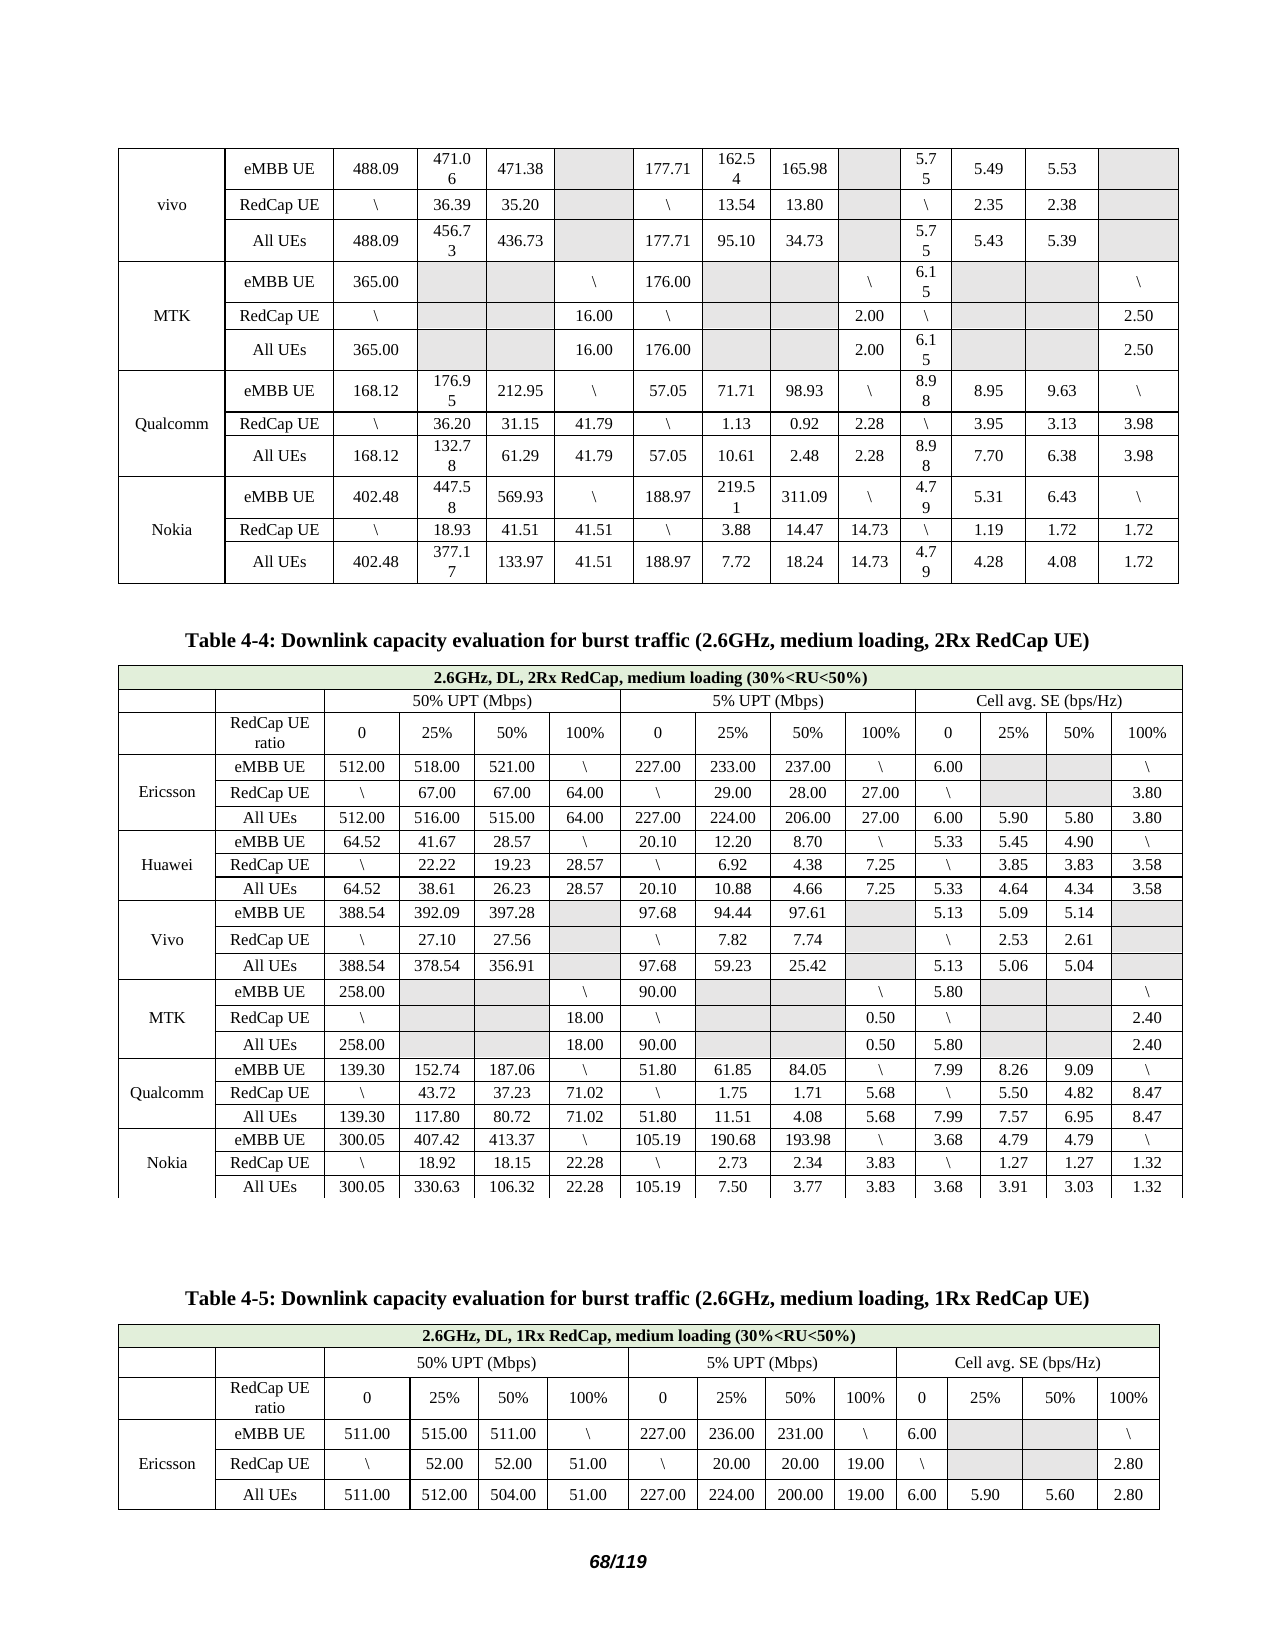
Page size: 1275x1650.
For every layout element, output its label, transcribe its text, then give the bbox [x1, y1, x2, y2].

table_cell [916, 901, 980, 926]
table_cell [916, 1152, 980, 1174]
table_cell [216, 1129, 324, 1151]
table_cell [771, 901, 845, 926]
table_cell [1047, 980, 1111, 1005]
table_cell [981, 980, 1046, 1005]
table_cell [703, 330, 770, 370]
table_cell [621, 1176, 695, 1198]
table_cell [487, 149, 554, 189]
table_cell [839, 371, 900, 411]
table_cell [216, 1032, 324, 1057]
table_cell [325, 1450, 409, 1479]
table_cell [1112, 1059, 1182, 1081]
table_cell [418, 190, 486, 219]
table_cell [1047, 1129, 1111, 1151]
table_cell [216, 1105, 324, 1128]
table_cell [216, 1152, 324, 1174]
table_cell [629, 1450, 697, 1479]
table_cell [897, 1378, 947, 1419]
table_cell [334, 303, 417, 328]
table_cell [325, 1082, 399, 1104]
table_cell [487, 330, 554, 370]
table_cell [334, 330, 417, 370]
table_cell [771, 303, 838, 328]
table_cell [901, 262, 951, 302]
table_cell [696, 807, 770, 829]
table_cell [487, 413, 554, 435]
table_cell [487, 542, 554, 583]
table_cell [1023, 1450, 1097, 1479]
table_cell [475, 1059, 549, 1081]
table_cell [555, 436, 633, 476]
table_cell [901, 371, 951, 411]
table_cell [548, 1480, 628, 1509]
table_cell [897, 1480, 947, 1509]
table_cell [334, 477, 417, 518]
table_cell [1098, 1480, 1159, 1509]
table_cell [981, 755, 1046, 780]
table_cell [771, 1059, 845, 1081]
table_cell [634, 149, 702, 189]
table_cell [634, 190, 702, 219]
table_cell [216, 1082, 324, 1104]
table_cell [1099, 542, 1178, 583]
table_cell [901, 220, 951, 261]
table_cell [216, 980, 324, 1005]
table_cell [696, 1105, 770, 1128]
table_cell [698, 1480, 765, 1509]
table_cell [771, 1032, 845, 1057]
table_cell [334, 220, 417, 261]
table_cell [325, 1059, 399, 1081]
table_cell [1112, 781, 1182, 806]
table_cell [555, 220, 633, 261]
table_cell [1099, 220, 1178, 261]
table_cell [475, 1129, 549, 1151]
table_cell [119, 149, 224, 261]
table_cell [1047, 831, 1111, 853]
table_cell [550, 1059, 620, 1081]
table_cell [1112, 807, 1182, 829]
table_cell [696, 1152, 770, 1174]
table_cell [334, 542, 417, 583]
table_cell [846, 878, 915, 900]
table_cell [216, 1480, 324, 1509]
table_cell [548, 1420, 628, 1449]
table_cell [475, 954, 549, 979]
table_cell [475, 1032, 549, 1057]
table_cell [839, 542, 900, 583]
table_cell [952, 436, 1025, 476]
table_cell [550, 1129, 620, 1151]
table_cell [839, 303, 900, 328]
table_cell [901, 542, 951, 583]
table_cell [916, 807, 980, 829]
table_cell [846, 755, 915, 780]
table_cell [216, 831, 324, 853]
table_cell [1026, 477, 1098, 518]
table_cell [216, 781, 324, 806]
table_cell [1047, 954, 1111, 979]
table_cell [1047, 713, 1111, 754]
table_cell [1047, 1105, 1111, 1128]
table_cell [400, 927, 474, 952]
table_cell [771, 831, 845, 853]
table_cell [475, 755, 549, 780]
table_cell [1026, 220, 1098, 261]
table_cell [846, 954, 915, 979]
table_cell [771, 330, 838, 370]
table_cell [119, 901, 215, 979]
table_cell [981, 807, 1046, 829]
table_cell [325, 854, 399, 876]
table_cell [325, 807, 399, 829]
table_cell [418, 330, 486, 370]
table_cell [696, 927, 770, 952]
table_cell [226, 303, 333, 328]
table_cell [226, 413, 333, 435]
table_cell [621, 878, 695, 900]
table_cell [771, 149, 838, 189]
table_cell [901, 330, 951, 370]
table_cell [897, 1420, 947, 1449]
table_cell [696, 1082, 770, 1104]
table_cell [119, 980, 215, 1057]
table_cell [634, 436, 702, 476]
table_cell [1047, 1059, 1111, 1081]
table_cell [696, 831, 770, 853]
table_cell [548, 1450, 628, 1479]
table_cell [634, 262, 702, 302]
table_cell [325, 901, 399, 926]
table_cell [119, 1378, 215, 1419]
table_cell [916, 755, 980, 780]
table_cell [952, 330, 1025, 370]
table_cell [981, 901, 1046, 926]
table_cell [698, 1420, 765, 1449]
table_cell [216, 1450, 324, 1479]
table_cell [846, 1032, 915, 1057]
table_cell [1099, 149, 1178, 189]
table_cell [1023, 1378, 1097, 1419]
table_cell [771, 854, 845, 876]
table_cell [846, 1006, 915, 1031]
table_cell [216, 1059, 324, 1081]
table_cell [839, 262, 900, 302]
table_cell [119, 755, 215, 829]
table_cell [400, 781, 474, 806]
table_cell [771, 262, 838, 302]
text Table 4-5: Downlink capacity evaluation for burst traffic (2.6GHz, medium loading, 1Rx RedCap UE) [118, 1286, 1157, 1310]
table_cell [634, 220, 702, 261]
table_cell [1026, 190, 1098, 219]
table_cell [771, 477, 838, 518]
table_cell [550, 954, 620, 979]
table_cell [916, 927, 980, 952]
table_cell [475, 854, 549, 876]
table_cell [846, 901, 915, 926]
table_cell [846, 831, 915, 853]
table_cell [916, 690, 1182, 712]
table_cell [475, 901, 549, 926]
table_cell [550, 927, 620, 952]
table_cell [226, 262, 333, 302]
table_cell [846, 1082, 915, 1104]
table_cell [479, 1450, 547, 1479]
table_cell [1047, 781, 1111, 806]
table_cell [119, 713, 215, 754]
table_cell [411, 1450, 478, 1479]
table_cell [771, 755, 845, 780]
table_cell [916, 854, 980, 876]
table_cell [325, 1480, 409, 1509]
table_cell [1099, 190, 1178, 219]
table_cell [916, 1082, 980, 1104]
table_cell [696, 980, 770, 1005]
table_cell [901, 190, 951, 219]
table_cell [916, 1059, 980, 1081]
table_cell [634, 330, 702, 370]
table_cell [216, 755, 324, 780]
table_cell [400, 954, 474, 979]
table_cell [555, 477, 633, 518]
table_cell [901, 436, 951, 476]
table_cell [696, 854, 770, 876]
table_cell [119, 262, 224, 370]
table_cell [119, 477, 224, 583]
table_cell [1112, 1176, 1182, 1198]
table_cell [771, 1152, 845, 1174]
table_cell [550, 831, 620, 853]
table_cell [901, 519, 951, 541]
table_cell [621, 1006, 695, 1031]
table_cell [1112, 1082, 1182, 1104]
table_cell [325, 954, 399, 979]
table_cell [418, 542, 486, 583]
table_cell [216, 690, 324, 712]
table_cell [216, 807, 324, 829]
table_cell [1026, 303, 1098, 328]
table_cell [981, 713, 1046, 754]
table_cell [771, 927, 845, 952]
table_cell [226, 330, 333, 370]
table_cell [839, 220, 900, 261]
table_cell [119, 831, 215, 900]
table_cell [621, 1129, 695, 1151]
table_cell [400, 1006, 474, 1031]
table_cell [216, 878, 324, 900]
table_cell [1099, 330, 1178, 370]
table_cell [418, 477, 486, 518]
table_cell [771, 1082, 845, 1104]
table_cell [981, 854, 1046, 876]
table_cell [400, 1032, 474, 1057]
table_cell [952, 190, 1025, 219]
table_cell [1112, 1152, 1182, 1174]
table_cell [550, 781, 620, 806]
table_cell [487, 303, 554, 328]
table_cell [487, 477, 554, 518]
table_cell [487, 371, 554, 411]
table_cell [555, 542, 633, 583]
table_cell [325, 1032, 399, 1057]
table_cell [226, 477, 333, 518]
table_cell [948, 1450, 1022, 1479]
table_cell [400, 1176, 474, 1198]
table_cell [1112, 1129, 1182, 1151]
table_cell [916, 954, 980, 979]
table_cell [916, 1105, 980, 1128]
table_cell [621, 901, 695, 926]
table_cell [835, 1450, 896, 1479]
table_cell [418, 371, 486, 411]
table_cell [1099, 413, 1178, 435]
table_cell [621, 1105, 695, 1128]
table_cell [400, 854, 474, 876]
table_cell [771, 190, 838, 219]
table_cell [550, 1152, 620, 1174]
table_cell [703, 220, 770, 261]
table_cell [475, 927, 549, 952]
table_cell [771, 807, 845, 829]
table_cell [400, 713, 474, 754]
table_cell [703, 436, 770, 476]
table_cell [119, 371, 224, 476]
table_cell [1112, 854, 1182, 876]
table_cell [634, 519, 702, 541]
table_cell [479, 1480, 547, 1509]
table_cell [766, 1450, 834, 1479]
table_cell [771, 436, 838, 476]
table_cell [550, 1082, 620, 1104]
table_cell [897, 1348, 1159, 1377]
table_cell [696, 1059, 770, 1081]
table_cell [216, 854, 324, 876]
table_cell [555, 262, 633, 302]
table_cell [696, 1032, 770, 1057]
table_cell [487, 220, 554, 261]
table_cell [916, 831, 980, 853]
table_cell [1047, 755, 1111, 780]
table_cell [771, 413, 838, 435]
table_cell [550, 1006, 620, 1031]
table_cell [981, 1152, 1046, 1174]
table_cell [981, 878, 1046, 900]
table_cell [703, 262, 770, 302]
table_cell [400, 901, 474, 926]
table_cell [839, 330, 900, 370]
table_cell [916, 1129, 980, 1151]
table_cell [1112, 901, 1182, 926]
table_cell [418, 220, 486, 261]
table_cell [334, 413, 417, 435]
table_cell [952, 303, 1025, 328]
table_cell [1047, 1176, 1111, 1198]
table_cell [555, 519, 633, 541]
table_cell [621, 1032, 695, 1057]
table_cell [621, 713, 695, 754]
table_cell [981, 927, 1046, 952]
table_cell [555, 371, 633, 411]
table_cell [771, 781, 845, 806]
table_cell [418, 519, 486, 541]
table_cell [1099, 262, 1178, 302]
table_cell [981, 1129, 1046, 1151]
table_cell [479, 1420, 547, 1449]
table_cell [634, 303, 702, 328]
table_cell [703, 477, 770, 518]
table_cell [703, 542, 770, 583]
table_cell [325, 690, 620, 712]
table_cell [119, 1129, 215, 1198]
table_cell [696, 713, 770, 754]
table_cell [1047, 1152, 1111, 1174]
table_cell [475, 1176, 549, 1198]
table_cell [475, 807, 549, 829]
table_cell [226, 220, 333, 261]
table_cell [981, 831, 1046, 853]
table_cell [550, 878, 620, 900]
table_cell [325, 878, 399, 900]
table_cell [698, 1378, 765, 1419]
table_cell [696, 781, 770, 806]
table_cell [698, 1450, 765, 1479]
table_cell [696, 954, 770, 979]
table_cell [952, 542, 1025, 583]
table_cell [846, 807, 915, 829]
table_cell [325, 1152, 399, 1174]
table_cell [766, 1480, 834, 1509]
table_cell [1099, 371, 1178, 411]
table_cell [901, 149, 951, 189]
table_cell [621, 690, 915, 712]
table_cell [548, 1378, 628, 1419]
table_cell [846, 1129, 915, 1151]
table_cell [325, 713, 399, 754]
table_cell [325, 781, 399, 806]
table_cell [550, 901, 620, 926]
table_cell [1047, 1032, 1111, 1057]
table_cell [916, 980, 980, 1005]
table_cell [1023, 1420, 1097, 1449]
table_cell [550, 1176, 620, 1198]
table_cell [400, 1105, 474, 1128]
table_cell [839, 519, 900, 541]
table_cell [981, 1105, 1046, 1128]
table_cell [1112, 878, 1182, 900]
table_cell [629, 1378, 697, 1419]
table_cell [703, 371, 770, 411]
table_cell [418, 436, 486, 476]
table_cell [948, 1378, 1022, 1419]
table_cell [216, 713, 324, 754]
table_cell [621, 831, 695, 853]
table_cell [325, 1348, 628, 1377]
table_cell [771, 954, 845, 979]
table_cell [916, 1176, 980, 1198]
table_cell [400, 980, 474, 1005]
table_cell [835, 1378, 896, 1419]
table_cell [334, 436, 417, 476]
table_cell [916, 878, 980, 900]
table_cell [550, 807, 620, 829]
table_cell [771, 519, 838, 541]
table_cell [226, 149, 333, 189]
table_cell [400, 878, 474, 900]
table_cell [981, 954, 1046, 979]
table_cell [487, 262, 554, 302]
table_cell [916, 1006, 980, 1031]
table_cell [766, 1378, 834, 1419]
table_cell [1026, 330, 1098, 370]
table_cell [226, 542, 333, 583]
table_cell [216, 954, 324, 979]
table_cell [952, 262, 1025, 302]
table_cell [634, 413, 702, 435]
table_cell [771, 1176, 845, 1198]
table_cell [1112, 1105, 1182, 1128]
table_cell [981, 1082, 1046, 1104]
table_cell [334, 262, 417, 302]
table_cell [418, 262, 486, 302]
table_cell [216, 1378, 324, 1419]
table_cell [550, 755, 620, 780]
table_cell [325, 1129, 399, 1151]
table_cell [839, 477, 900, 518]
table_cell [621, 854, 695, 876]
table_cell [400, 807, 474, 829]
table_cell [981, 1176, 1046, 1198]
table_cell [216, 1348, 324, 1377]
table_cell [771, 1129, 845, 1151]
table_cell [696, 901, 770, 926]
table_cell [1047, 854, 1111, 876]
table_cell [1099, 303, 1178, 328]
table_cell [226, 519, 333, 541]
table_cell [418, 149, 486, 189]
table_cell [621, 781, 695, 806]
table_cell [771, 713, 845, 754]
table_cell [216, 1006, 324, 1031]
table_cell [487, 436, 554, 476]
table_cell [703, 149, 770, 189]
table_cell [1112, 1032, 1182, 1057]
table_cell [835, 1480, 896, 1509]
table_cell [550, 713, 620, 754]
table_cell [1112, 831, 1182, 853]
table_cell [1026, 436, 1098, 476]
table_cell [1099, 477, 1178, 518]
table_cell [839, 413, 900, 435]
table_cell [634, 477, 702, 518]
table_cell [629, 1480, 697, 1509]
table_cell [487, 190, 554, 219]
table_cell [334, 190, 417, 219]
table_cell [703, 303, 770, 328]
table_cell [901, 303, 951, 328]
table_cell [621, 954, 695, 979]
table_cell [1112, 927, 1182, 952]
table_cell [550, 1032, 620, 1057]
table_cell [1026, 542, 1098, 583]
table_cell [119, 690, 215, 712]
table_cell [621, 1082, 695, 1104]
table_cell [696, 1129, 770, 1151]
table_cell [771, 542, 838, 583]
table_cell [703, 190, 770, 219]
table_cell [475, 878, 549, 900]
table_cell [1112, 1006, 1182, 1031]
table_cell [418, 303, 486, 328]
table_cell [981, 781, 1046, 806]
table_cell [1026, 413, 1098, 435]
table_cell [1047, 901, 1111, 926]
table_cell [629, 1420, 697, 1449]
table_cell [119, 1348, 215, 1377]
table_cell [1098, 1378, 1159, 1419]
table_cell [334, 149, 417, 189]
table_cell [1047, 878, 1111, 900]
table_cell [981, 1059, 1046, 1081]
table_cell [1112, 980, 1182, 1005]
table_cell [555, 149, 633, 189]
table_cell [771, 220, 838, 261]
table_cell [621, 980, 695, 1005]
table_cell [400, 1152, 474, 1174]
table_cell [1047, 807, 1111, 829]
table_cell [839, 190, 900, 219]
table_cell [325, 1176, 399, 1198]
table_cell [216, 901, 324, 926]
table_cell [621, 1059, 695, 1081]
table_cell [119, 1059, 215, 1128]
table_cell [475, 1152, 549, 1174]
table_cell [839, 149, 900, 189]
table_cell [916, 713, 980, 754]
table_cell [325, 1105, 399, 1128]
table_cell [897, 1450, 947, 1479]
text Table 4-4: Downlink capacity evaluation for burst traffic (2.6GHz, medium loading, 2Rx RedCap UE) [118, 628, 1157, 652]
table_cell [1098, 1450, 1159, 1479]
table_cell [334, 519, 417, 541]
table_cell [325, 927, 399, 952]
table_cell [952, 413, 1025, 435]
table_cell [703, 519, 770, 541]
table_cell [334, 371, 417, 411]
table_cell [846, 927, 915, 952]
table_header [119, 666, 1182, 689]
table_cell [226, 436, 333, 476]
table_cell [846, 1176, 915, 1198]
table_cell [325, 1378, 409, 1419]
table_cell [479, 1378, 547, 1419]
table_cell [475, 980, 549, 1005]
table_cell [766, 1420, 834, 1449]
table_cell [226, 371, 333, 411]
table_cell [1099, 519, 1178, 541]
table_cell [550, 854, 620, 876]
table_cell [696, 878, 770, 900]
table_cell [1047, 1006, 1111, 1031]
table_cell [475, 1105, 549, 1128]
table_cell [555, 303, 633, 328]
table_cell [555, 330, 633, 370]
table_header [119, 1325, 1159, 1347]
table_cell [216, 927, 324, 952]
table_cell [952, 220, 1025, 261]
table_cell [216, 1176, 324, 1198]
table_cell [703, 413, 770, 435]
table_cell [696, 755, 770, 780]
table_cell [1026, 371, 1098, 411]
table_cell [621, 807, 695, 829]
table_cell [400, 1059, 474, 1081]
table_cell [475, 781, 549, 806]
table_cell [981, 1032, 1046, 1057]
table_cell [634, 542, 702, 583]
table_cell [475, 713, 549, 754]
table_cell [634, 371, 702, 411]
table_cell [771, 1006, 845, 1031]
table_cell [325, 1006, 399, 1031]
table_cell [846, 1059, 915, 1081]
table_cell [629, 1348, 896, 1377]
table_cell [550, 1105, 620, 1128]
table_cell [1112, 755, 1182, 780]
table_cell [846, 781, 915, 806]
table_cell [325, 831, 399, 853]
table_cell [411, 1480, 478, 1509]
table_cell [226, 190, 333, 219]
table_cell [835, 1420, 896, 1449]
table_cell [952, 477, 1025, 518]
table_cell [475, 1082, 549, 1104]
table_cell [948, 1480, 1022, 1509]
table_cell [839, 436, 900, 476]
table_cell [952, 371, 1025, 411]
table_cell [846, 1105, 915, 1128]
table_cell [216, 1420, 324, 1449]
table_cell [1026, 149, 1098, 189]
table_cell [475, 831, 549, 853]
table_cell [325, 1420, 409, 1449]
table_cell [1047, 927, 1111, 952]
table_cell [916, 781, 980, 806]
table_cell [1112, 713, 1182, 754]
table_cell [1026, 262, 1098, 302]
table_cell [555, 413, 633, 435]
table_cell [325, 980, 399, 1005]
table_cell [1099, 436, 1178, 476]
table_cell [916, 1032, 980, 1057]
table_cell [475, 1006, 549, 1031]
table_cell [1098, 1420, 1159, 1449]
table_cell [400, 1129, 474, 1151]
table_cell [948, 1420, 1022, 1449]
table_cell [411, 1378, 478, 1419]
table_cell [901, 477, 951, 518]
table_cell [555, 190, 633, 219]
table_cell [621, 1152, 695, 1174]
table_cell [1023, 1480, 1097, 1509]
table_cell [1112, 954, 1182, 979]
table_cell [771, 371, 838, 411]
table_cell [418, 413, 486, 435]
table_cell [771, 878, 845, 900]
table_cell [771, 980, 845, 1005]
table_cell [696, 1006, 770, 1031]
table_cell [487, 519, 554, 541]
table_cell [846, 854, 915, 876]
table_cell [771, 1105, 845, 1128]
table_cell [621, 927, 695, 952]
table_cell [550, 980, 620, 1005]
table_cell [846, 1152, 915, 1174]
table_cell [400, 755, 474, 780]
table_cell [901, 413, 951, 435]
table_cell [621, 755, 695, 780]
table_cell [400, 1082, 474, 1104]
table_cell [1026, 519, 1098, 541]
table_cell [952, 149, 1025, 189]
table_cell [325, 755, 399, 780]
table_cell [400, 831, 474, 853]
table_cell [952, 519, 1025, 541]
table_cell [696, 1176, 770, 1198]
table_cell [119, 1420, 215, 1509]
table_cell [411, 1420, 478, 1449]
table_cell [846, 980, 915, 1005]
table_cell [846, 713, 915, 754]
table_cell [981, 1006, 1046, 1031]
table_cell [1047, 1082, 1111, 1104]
